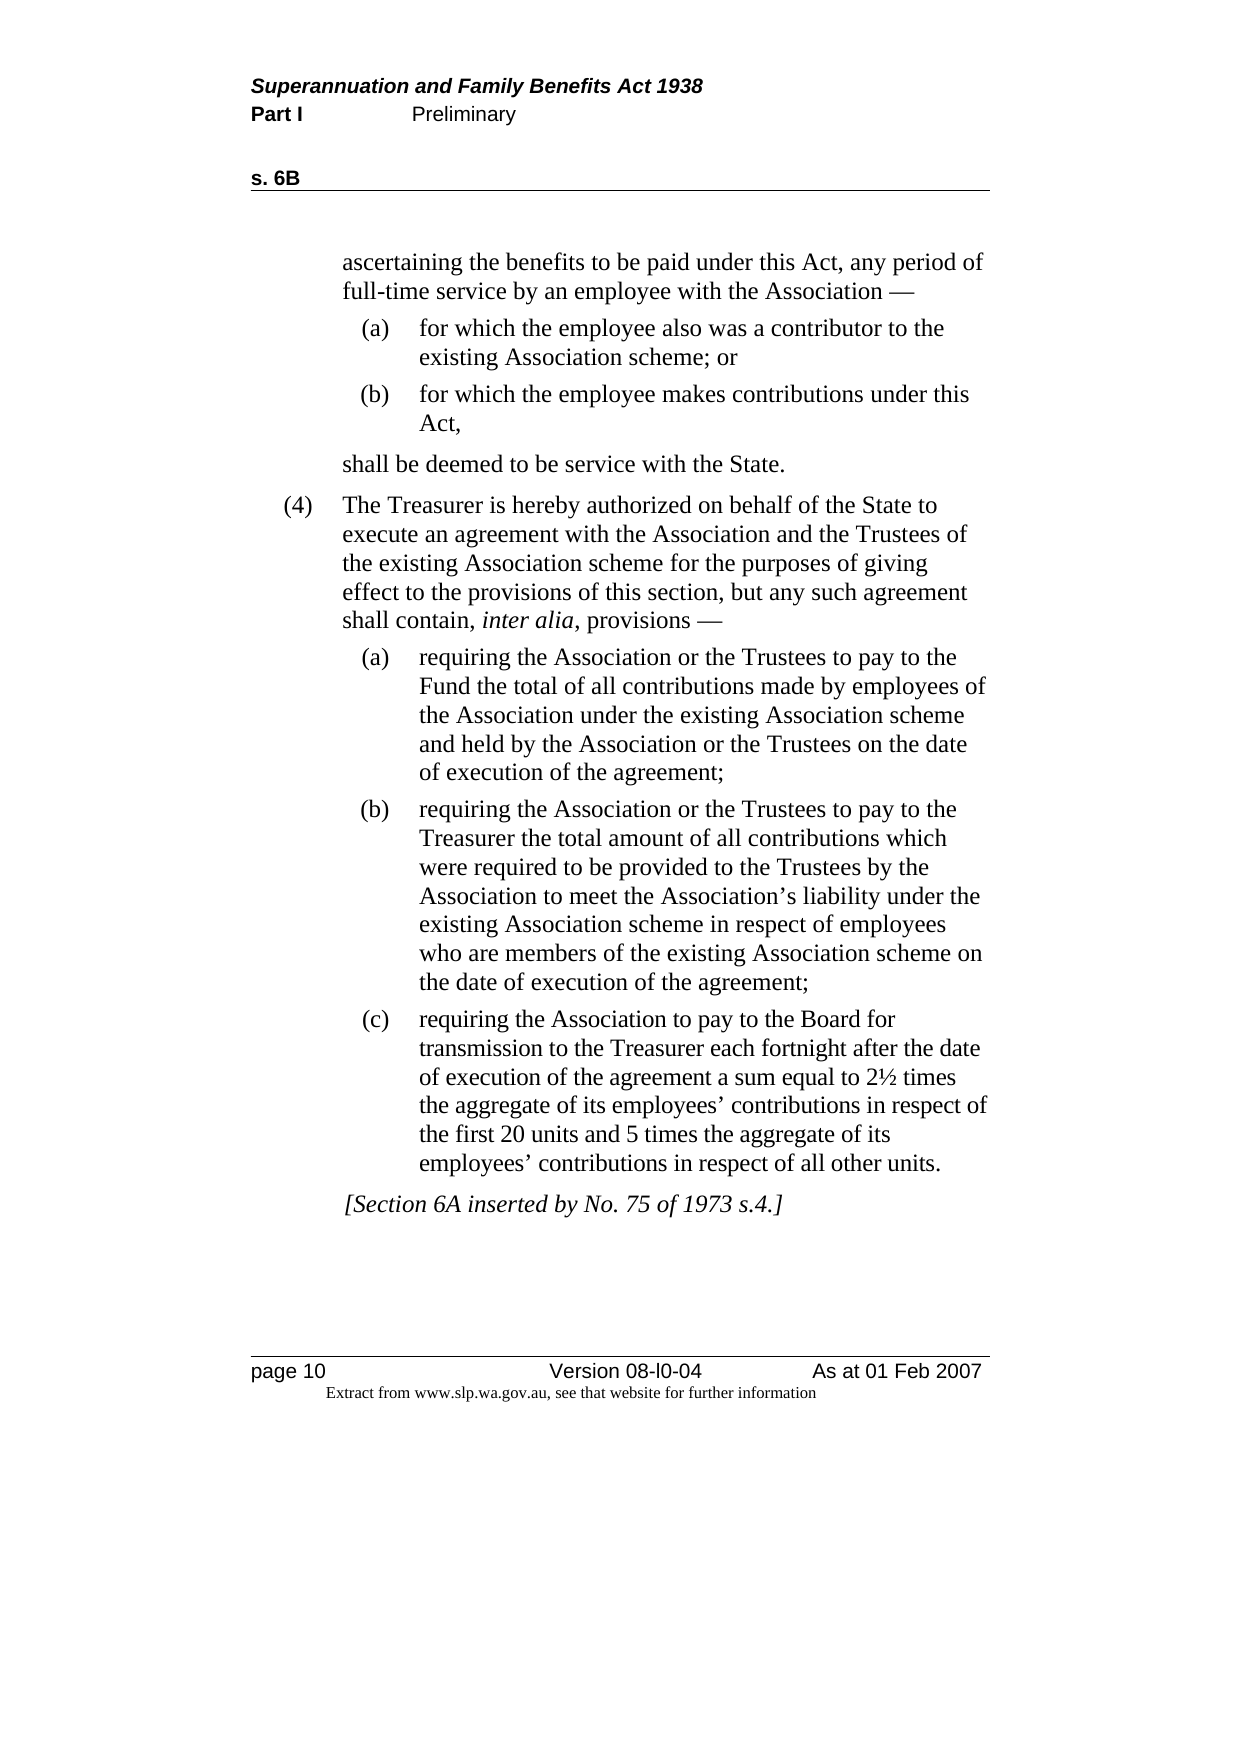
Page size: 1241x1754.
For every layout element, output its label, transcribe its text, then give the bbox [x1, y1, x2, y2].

text [Section 6A inserted by No. 75 of 1973 s.4.] [251, 1189, 990, 1218]
text (a) requiring the Association or the Trustees to pay to the Fund the total of all contributions made by employees of the Association under the existing Association scheme and held by the Association or the Trustees on the date of execution of the agreement; [251, 642, 990, 786]
text shall be deemed to be service with the State. [251, 449, 990, 478]
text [251, 247, 990, 305]
text (a) for which the employee also was a contributor to the existing Association scheme; or [251, 313, 990, 371]
text (b) requiring the Association or the Trustees to pay to the Treasurer the total amount of all contributions which were required to be provided to the Trustees by the Association to meet the Association’s liability under the existing Association scheme in respect of employees who are members of the existing Association scheme on the date of execution of the agreement; [251, 794, 990, 996]
text (b) for which the employee makes contributions under this Act, [251, 379, 990, 437]
text (4) The Treasurer is hereby authorized on behalf of the State to execute an agreement with the Association and the Trustees of the existing Association scheme for the purposes of giving effect to the provisions of this section, but any such agreement shall contain, inter alia, provisions — [251, 490, 990, 634]
text (c) requiring the Association to pay to the Board for transmission to the Treasurer each fortnight after the date of execution of the agreement a sum equal to 2½ times the aggregate of its employees’ contributions in respect of the first 20 units and 5 times the aggregate of its employees’ contributions in respect of all other units. [251, 1004, 990, 1177]
